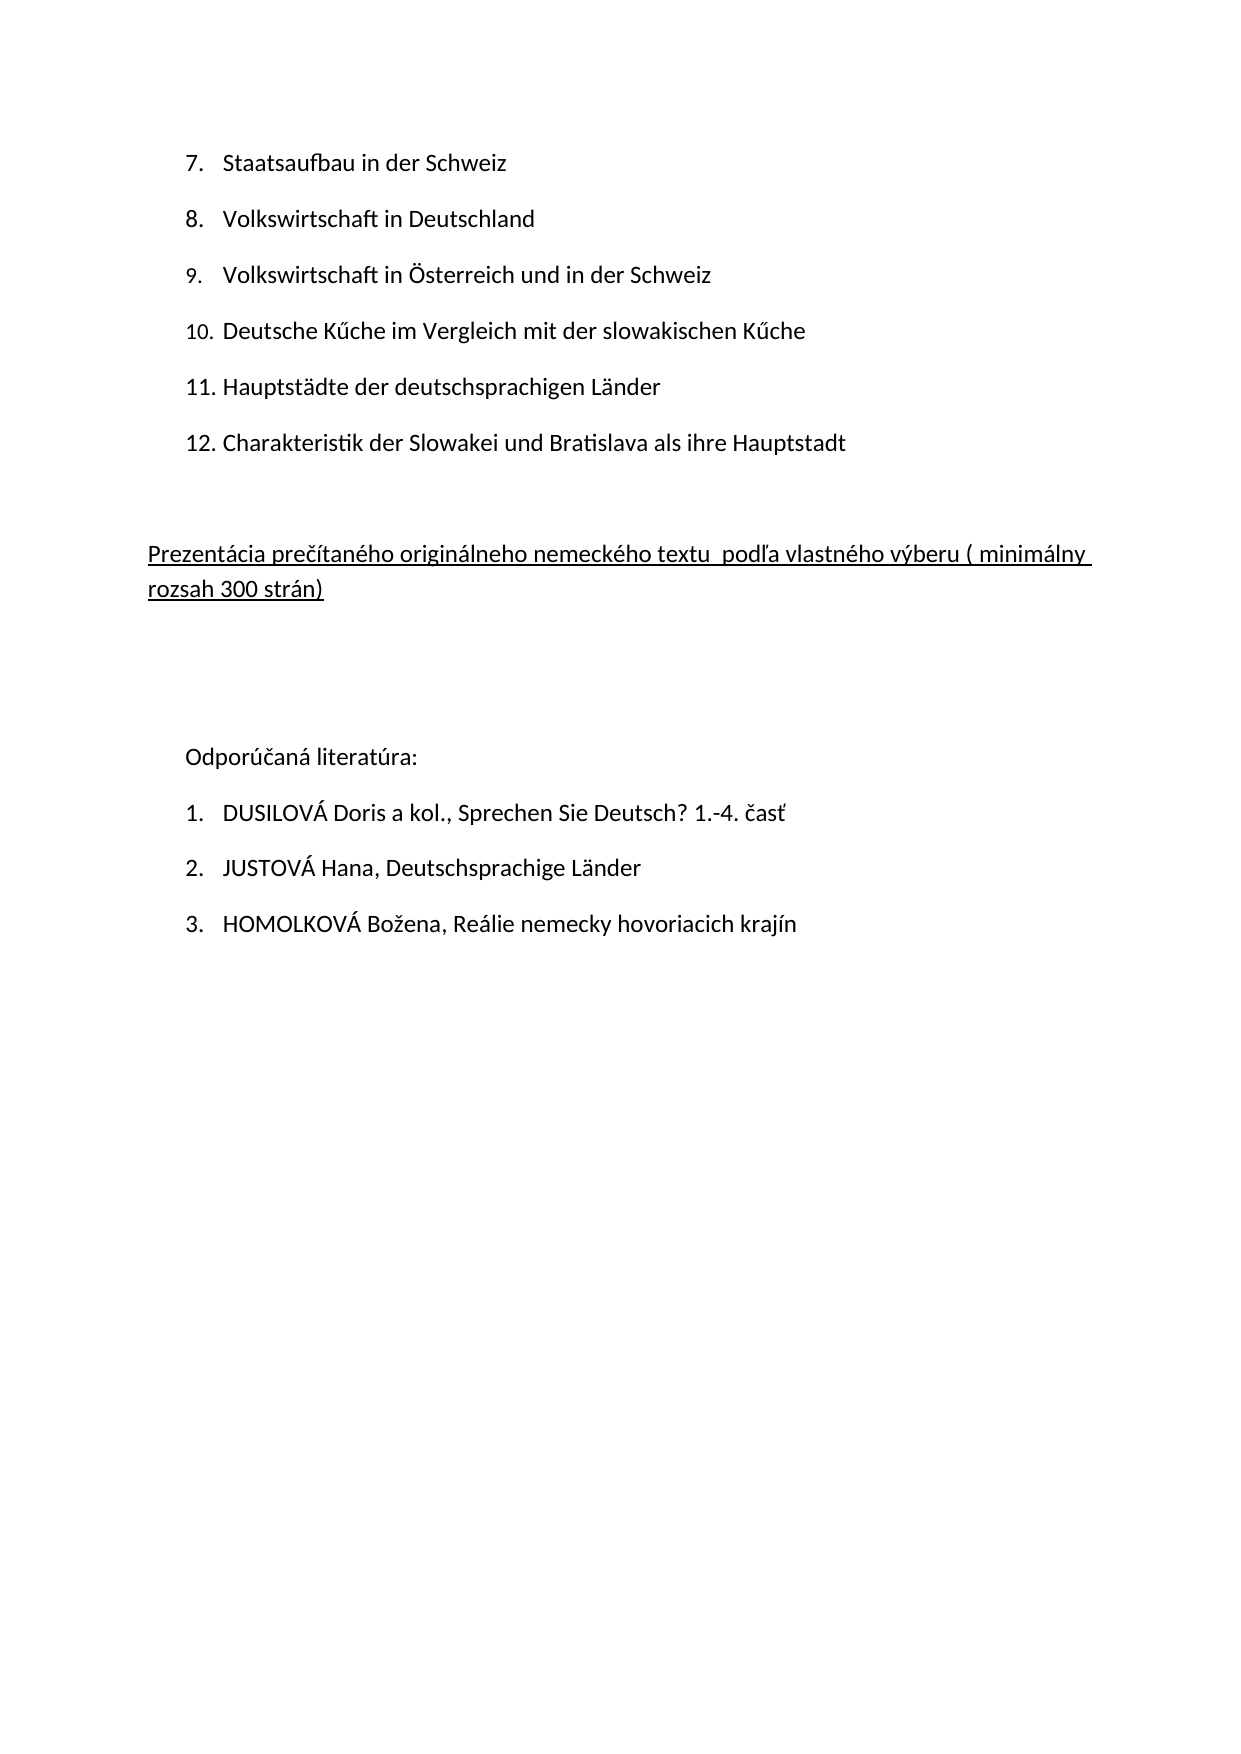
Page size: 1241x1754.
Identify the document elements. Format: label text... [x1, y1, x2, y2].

list Volkswirtschaft in Deutschland [185, 203, 1093, 234]
list Charakteristik der Slowakei und Bratislava als ihre Hauptstadt [185, 427, 1093, 457]
list Staatsaufbau in der Schweiz [185, 148, 1093, 178]
text Prezentácia prečítaného originálneho nemeckého textu podľa vlastného výberu ( minimálny rozsah 300 strán) [148, 538, 1093, 604]
list Deutsche Kűche im Vergleich mit der slowakischen Kűche [185, 315, 1093, 346]
list HOMOLKOVÁ Božena, Reálie nemecky hovoriacich krajín [185, 908, 1093, 939]
list Volkswirtschaft in Ӧsterreich und in der Schweiz [185, 259, 1093, 290]
list DUSILOVÁ Doris a kol., Sprechen Sie Deutsch? 1.-4. časť [185, 797, 1093, 827]
list JUSTOVÁ Hana, Deutschsprachige Länder [185, 853, 1093, 883]
text Odporúčaná literatúra: [185, 741, 1093, 771]
list Hauptstädte der deutschsprachigen Länder [185, 371, 1093, 401]
